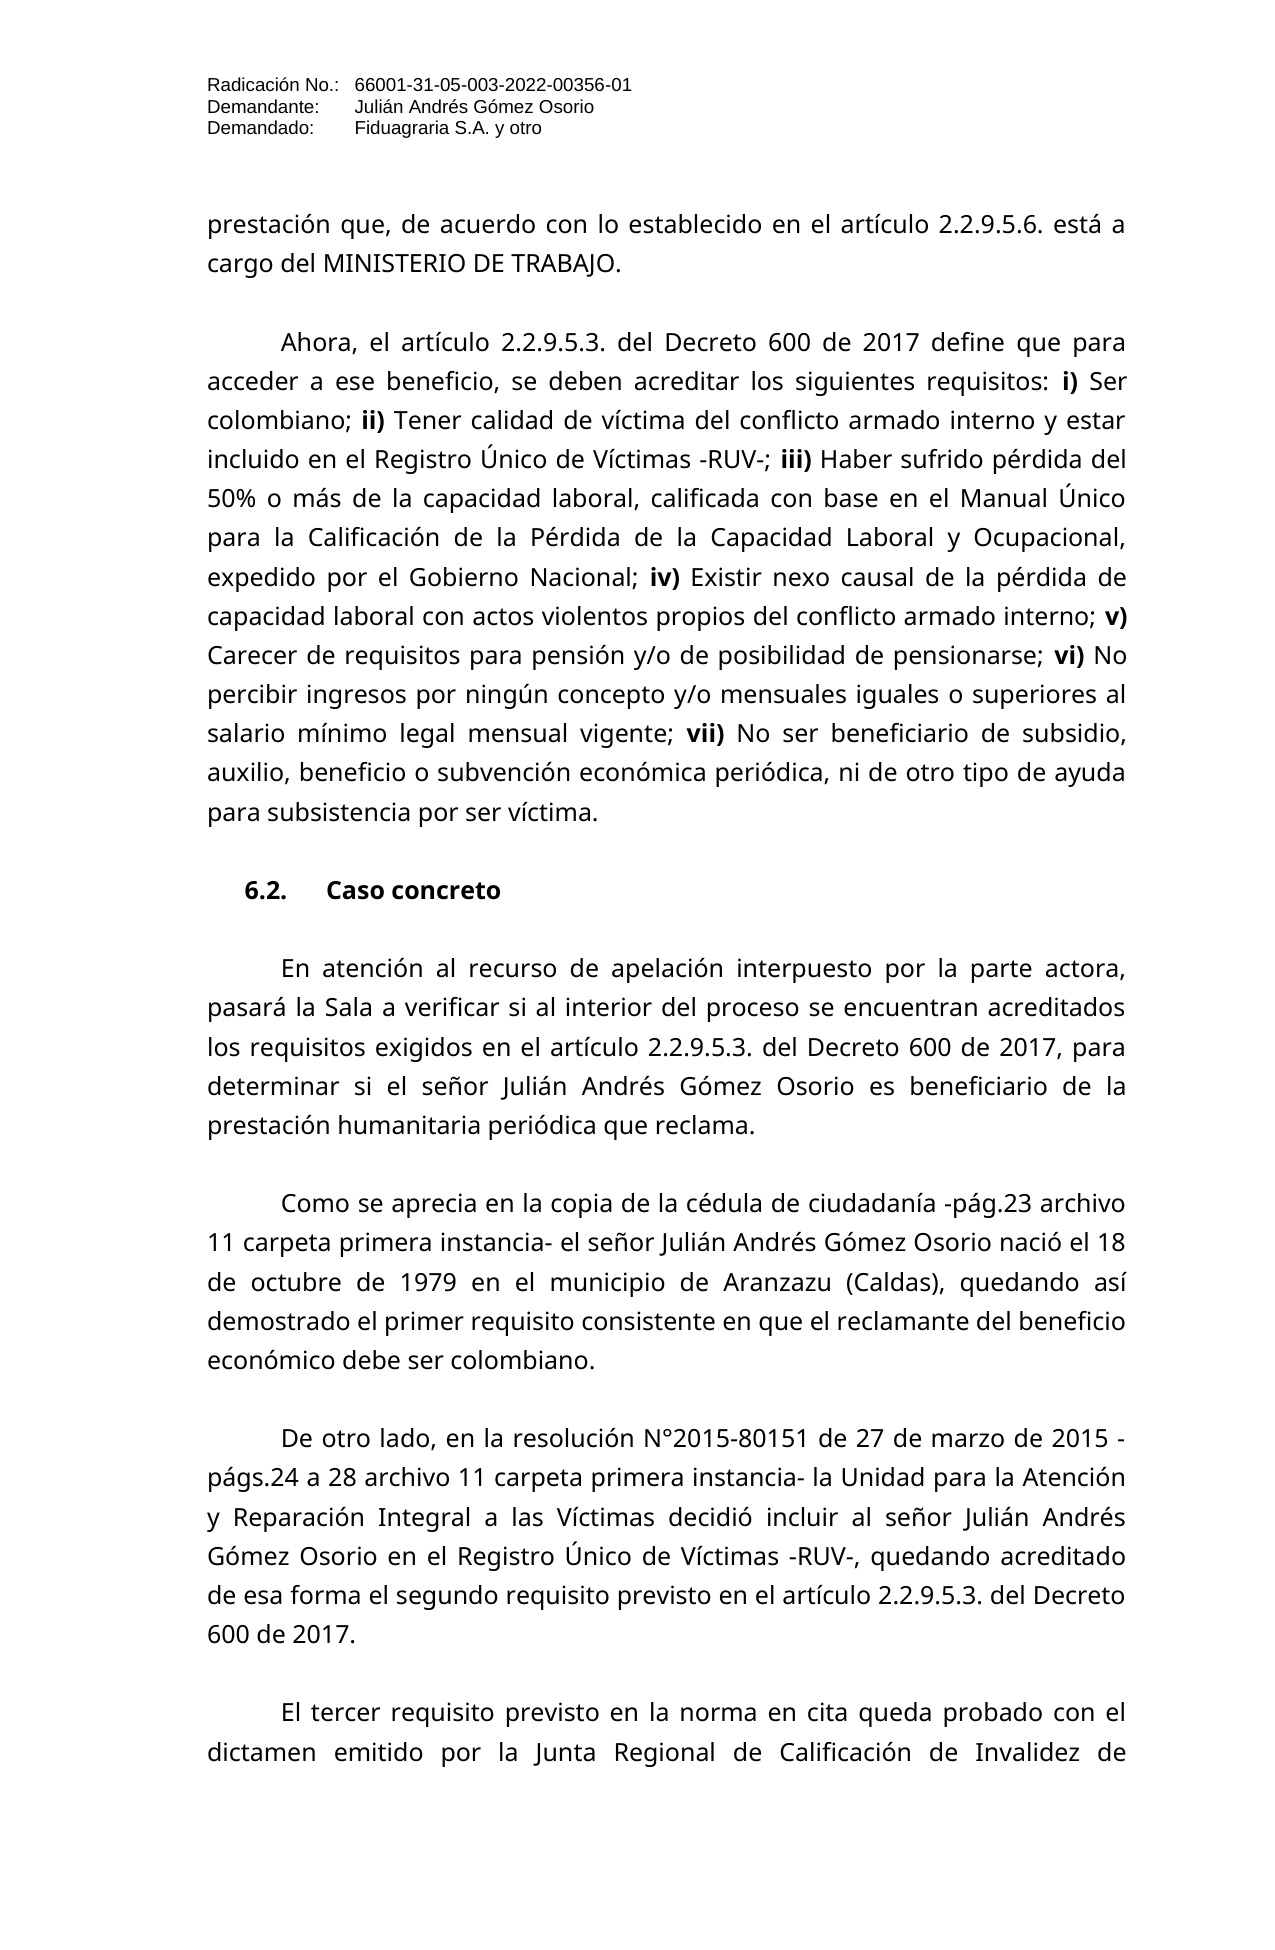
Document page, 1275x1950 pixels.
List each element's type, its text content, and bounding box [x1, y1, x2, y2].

text Ahora, el artículo 2.2.9.5.3. del Decreto 600 de 2017 define que para acceder a ese beneficio, se deben acreditar los siguientes requisitos: i) Ser colombiano; ii) Tener calidad de víctima del conflicto armado interno y estar incluido en el Registro Único de Víctimas -RUV-; iii) Haber sufrido pérdida del 50% o más de la capacidad laboral, calificada con base en el Manual Único para la Calificación de la Pérdida de la Capacidad Laboral y Ocupacional, expedido por el Gobierno Nacional; iv) Existir nexo causal de la pérdida de capacidad laboral con actos violentos propios del conflicto armado interno; v) Carecer de requisitos para pensión y/o de posibilidad de pensionarse; vi) No percibir ingresos por ningún concepto y/o mensuales iguales o superiores al salario mínimo legal mensual vigente; vii) No ser beneficiario de subsidio, auxilio, beneficio o subvención económica periódica, ni de otro tipo de ayuda para subsistencia por ser víctima. [207, 324, 1127, 828]
text De otro lado, en la resolución N°2015-80151 de 27 de marzo de 2015 -págs.24 a 28 archivo 11 carpeta primera instancia- la Unidad para la Atención y Reparación Integral a las Víctimas decidió incluir al señor Julián Andrés Gómez Osorio en el Registro Único de Víctimas -RUV-, quedando acreditado de esa forma el segundo requisito previsto en el artículo 2.2.9.5.3. del Decreto 600 de 2017. [207, 1421, 1127, 1651]
list Caso concreto [244, 873, 1127, 907]
text En atención al recurso de apelación interpuesto por la parte actora, pasará la Sala a verificar si al interior del proceso se encuentran acreditados los requisitos exigidos en el artículo 2.2.9.5.3. del Decreto 600 de 2017, para determinar si el señor Julián Andrés Gómez Osorio es beneficiario de la prestación humanitaria periódica que reclama. [207, 951, 1127, 1142]
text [207, 207, 1127, 280]
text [207, 1695, 1127, 1768]
text Como se aprecia en la copia de la cédula de ciudadanía -pág.23 archivo 11 carpeta primera instancia- el señor Julián Andrés Gómez Osorio nació el 18 de octubre de 1979 en el municipio de Aranzazu (Caldas), quedando así demostrado el primer requisito consistente en que el reclamante del beneficio económico debe ser colombiano. [207, 1186, 1127, 1377]
